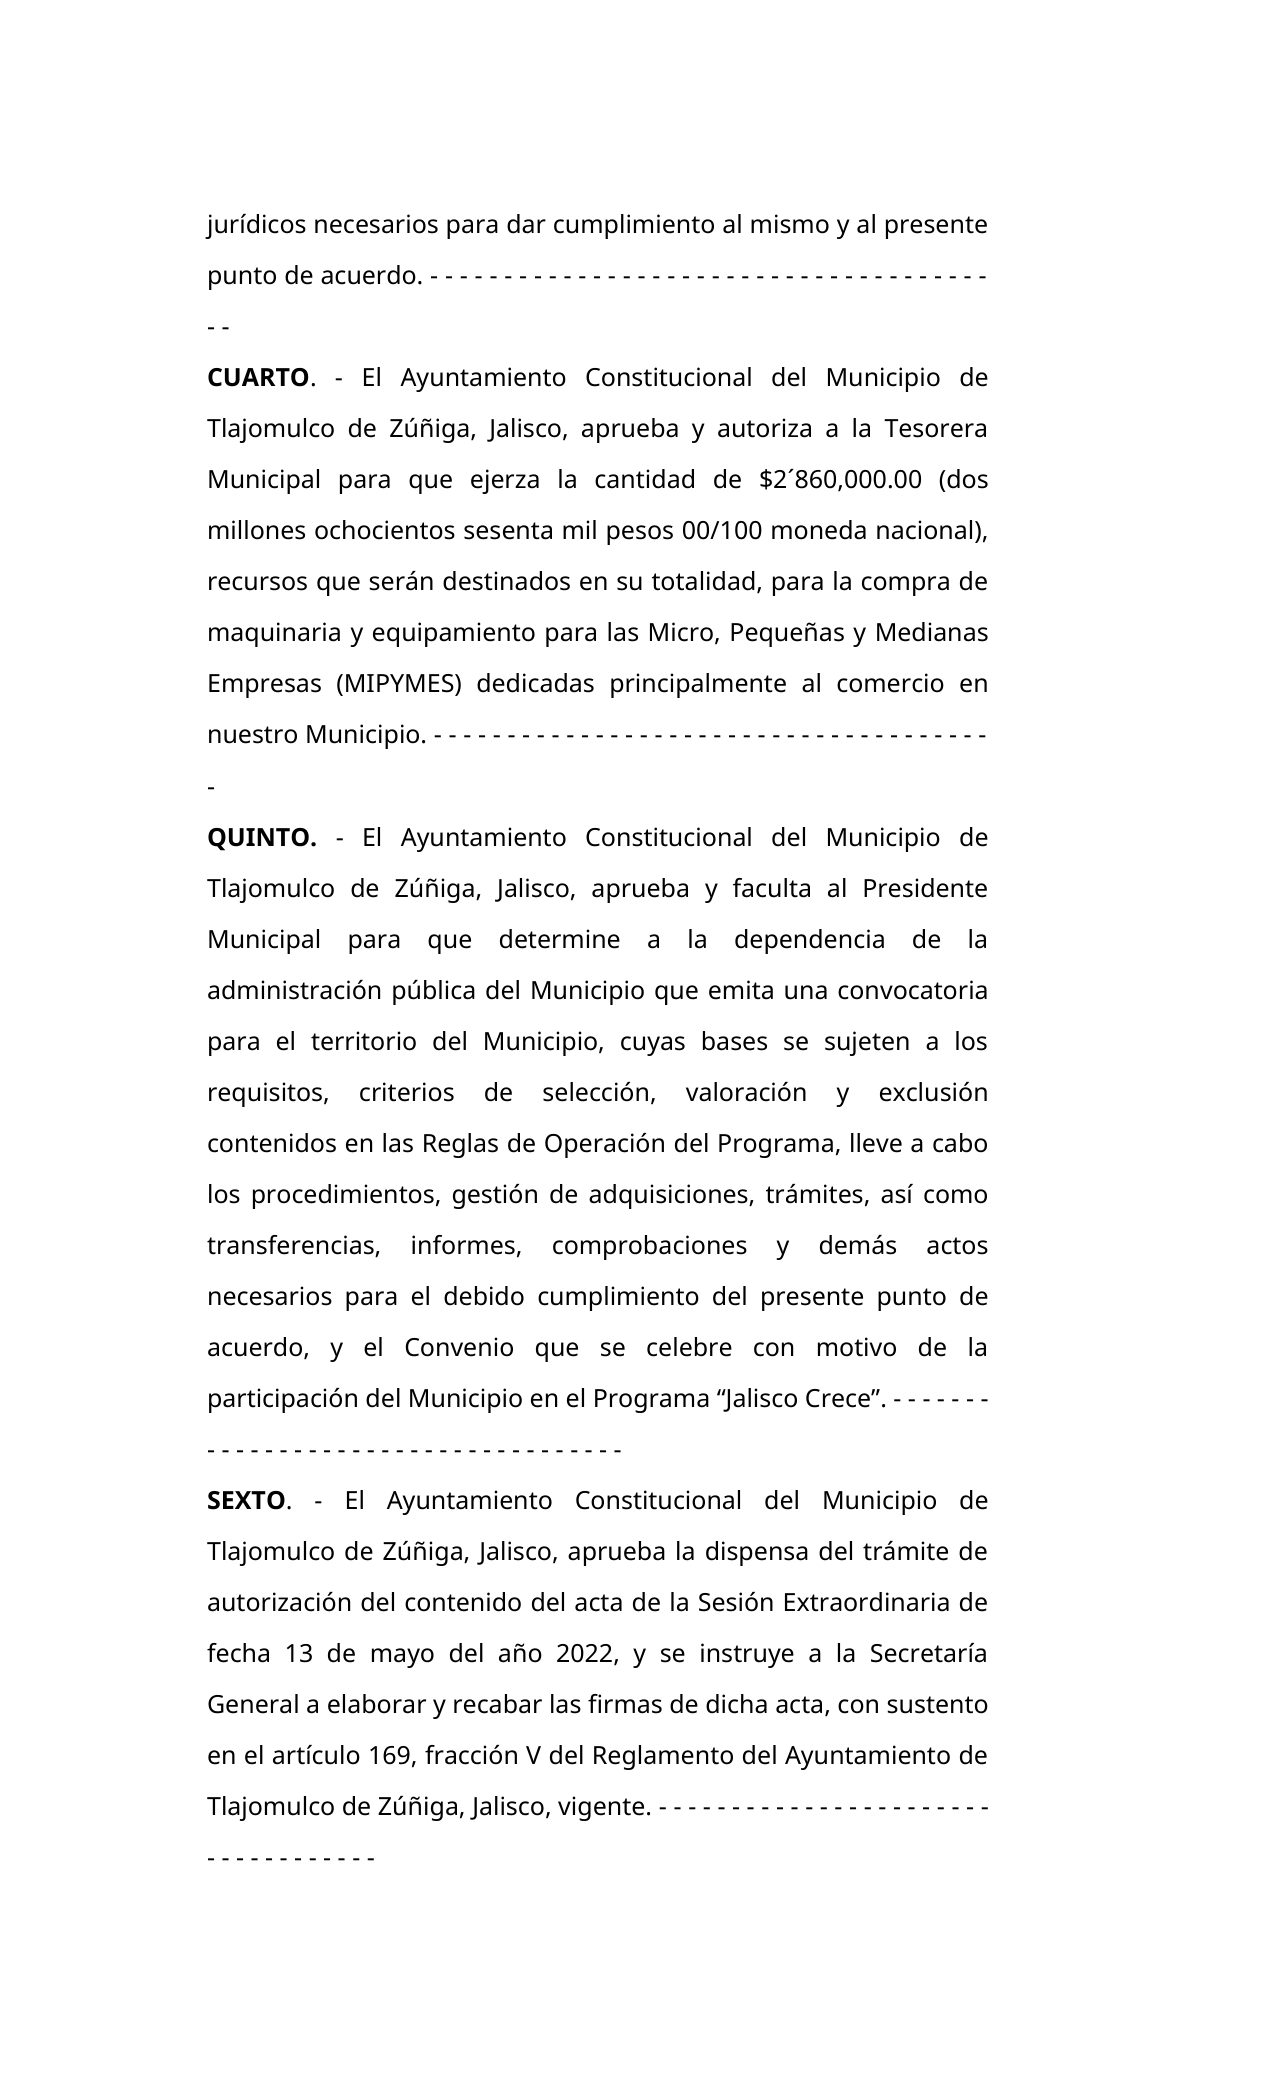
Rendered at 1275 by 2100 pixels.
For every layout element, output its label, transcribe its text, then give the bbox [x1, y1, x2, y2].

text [207, 207, 989, 343]
text CUARTO. - El Ayuntamiento Constitucional del Municipio de Tlajomulco de Zúñiga, Jalisco, aprueba y autoriza a la Tesorera Municipal para que ejerza la cantidad de $2´860,000.00 (dos millones ochocientos sesenta mil pesos 00/100 moneda nacional), recursos que serán destinados en su totalidad, para la compra de maquinaria y equipamiento para las Micro, Pequeñas y Medianas Empresas (MIPYMES) dedicadas principalmente al comercio en nuestro Municipio. - - - - - - - - - - - - - - - - - - - - - - - - - - - - - - - - - - - - - - - [207, 360, 989, 802]
text QUINTO. - El Ayuntamiento Constitucional del Municipio de Tlajomulco de Zúñiga, Jalisco, aprueba y faculta al Presidente Municipal para que determine a la dependencia de la administración pública del Municipio que emita una convocatoria para el territorio del Municipio, cuyas bases se sujeten a los requisitos, criterios de selección, valoración y exclusión contenidos en las Reglas de Operación del Programa, lleve a cabo los procedimientos, gestión de adquisiciones, trámites, así como transferencias, informes, comprobaciones y demás actos necesarios para el debido cumplimiento del presente punto de acuerdo, y el Convenio que se celebre con motivo de la participación del Municipio en el Programa “Jalisco Crece”. - - - - - - - - - - - - - - - - - - - - - - - - - - - - - - - - - - - - [207, 819, 989, 1466]
text SEXTO. - El Ayuntamiento Constitucional del Municipio de Tlajomulco de Zúñiga, Jalisco, aprueba la dispensa del trámite de autorización del contenido del acta de la Sesión Extraordinaria de fecha 13 de mayo del año 2022, y se instruye a la Secretaría General a elaborar y recabar las firmas de dicha acta, con sustento en el artículo 169, fracción V del Reglamento del Ayuntamiento de Tlajomulco de Zúñiga, Jalisco, vigente. - - - - - - - - - - - - - - - - - - - - - - - - - - - - - - - - - - - [207, 1483, 989, 1874]
